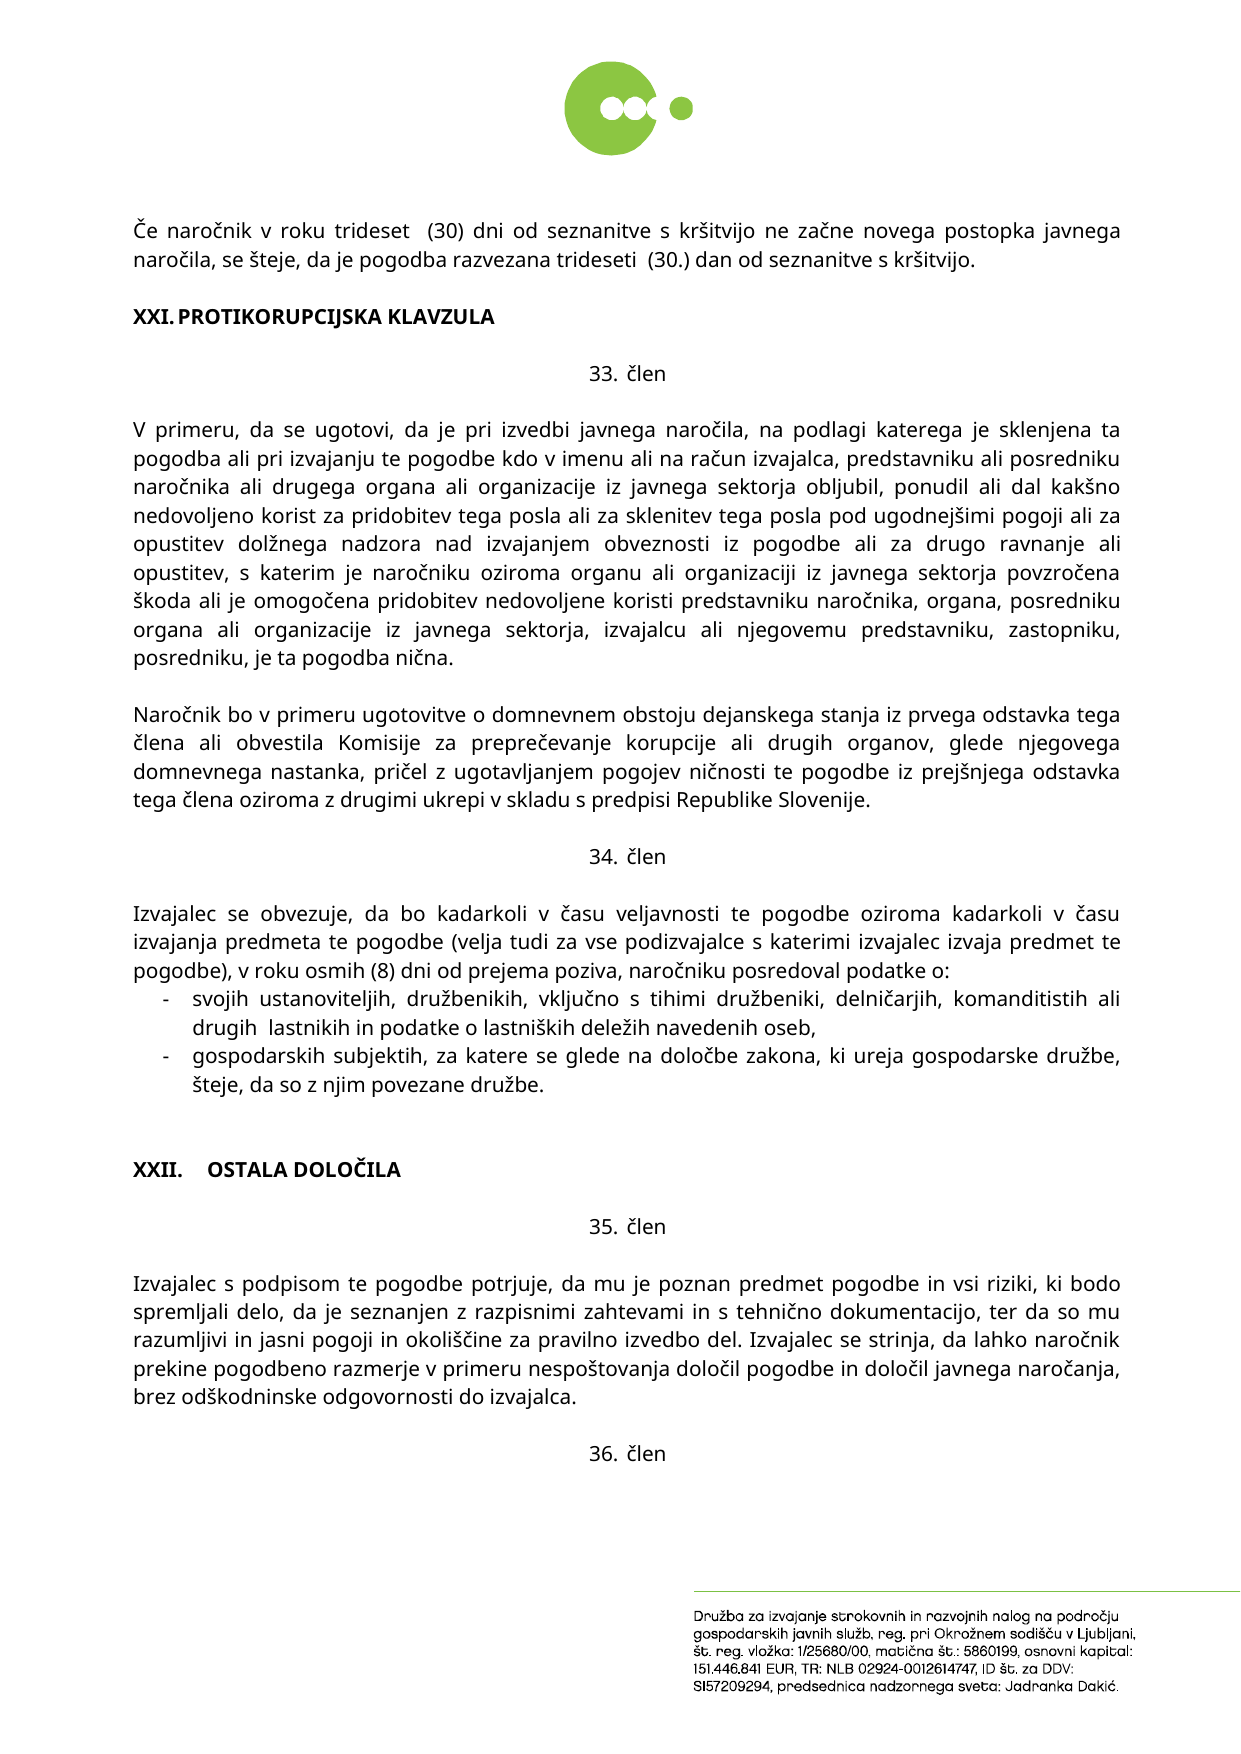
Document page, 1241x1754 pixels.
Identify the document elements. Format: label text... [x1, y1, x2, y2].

list gospodarskih subjektih, za katere se glede na določbe zakona, ki ureja gospodarske družbe, šteje, da so z njim povezane družbe. [162, 1041, 1122, 1098]
list OSTALA DOLOČILA [133, 1155, 1122, 1183]
list člen [133, 842, 1122, 871]
list člen [133, 1212, 1122, 1240]
text Izvajalec s podpisom te pogodbe potrjuje, da mu je poznan predmet pogodbe in vsi riziki, ki bodo spremljali delo, da je seznanjen z razpisnimi zahtevami in s tehnično dokumentacijo, ter da so mu razumljivi in jasni pogoji in okoliščine za pravilno izvedbo del. Izvajalec se strinja, da lahko naročnik prekine pogodbeno razmerje v primeru nespoštovanja določil pogodbe in določil javnega naročanja, brez odškodninske odgovornosti do izvajalca. [133, 1269, 1122, 1411]
text Če naročnik v roku trideset (30) dni od seznanitve s kršitvijo ne začne novega postopka javnega naročila, se šteje, da je pogodba razvezana trideseti (30.) dan od seznanitve s kršitvijo. [133, 217, 1122, 273]
text Naročnik bo v primeru ugotovitve o domnevnem obstoju dejanskega stanja iz prvega odstavka tega člena ali obvestila Komisije za preprečevanje korupcije ali drugih organov, glede njegovega domnevnega nastanka, pričel z ugotavljanjem pogojev ničnosti te pogodbe iz prejšnjega odstavka tega člena oziroma z drugimi ukrepi v skladu s predpisi Republike Slovenije. [133, 700, 1122, 814]
list člen [133, 1439, 1122, 1468]
list člen [133, 359, 1122, 387]
text Izvajalec se obvezuje, da bo kadarkoli v času veljavnosti te pogodbe oziroma kadarkoli v času izvajanja predmeta te pogodbe (velja tudi za vse podizvajalce s katerimi izvajalec izvaja predmet te pogodbe), v roku osmih (8) dni od prejema poziva, naročniku posredoval podatke o: [133, 899, 1122, 984]
list svojih ustanoviteljih, družbenikih, vključno s tihimi družbeniki, delničarjih, komanditistih ali drugih lastnikih in podatke o lastniških deležih navedenih oseb, [162, 984, 1122, 1041]
text V primeru, da se ugotovi, da je pri izvedbi javnega naročila, na podlagi katerega je sklenjena ta pogodba ali pri izvajanju te pogodbe kdo v imenu ali na račun izvajalca, predstavniku ali posredniku naročnika ali drugega organa ali organizacije iz javnega sektorja obljubil, ponudil ali dal kakšno nedovoljeno korist za pridobitev tega posla ali za sklenitev tega posla pod ugodnejšimi pogoji ali za opustitev dolžnega nadzora nad izvajanjem obveznosti iz pogodbe ali za drugo ravnanje ali opustitev, s katerim je naročniku oziroma organu ali organizaciji iz javnega sektorja povzročena škoda ali je omogočena pridobitev nedovoljene koristi predstavniku naročnika, organa, posredniku organa ali organizacije iz javnega sektorja, izvajalcu ali njegovemu predstavniku, zastopniku, posredniku, je ta pogodba nična. [133, 416, 1122, 672]
list PROTIKORUPCIJSKA KLAVZULA [133, 302, 1122, 330]
